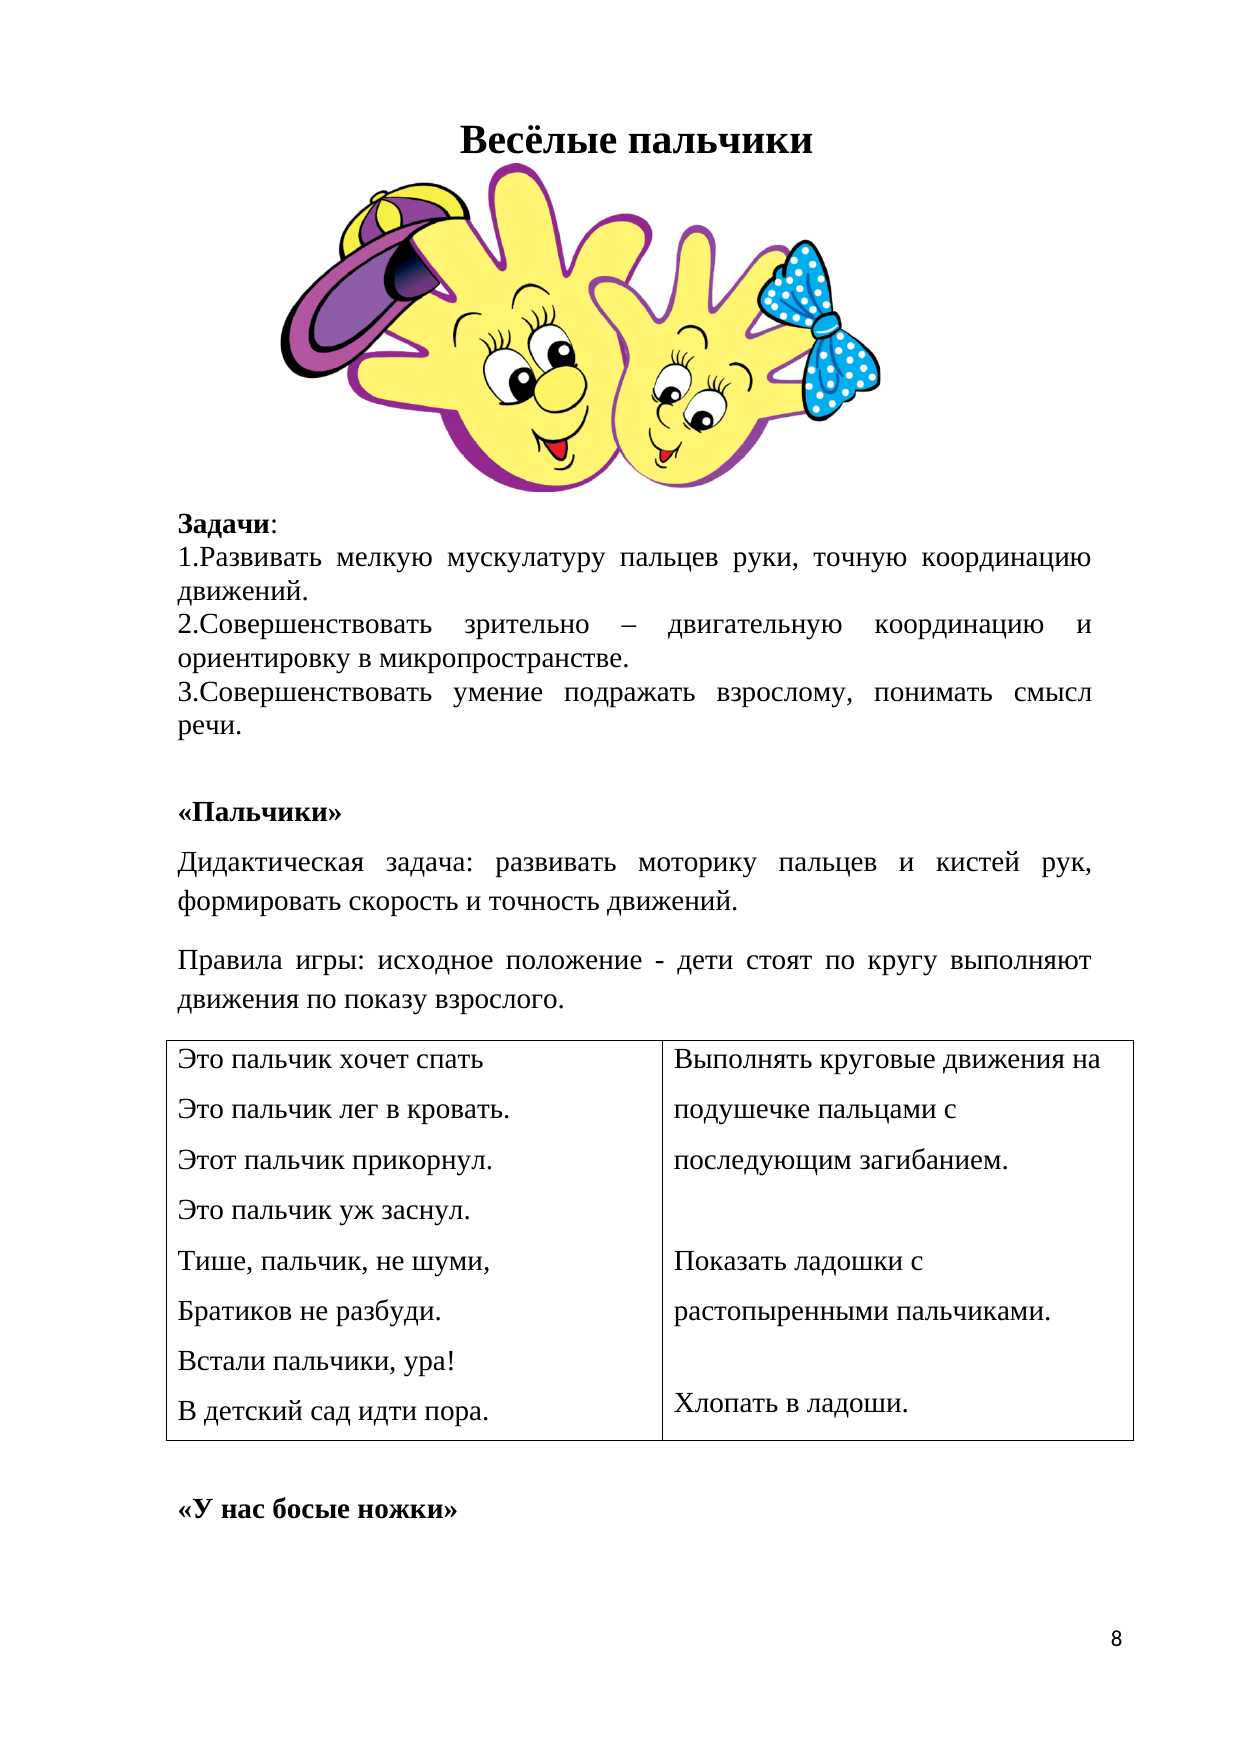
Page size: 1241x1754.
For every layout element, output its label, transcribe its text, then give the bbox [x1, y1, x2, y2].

picture [280, 163, 881, 492]
table_header Это пальчик хочет спать Это пальчик лег в кровать. Этот пальчик прикорнул. Это пальчик уж заснул. Тише, пальчик, не шуми, Братиков не разбуди. Встали пальчики, ура! В детский сад идти пора. [167, 1041, 662, 1440]
text Правила игры: исходное положение - дети стоят по кругу выполняют движения по показу взрослого. [177, 942, 1093, 1014]
text «Пальчики» [177, 794, 1093, 828]
text 1.Развивать мелкую мускулатуру пальцев руки, точную координацию движений. [177, 539, 1093, 607]
table_header Выполнять круговые движения на подушечке пальцами с последующим загибанием. Показать ладошки с растопыренными пальчиками. Хлопать в ладоши. [663, 1041, 1133, 1440]
text «У нас босые ножки» [177, 1492, 1122, 1525]
text Задачи: [177, 506, 1093, 539]
text Дидактическая задача: развивать моторику пальцев и кистей рук, формировать скорость и точность движений. [177, 844, 1093, 917]
text 3.Совершенствовать умение подражать взрослому, понимать смысл речи. [177, 674, 1093, 741]
text 2.Совершенствовать зрительно – двигательную координацию и ориентировку в микропространстве. [177, 607, 1093, 674]
